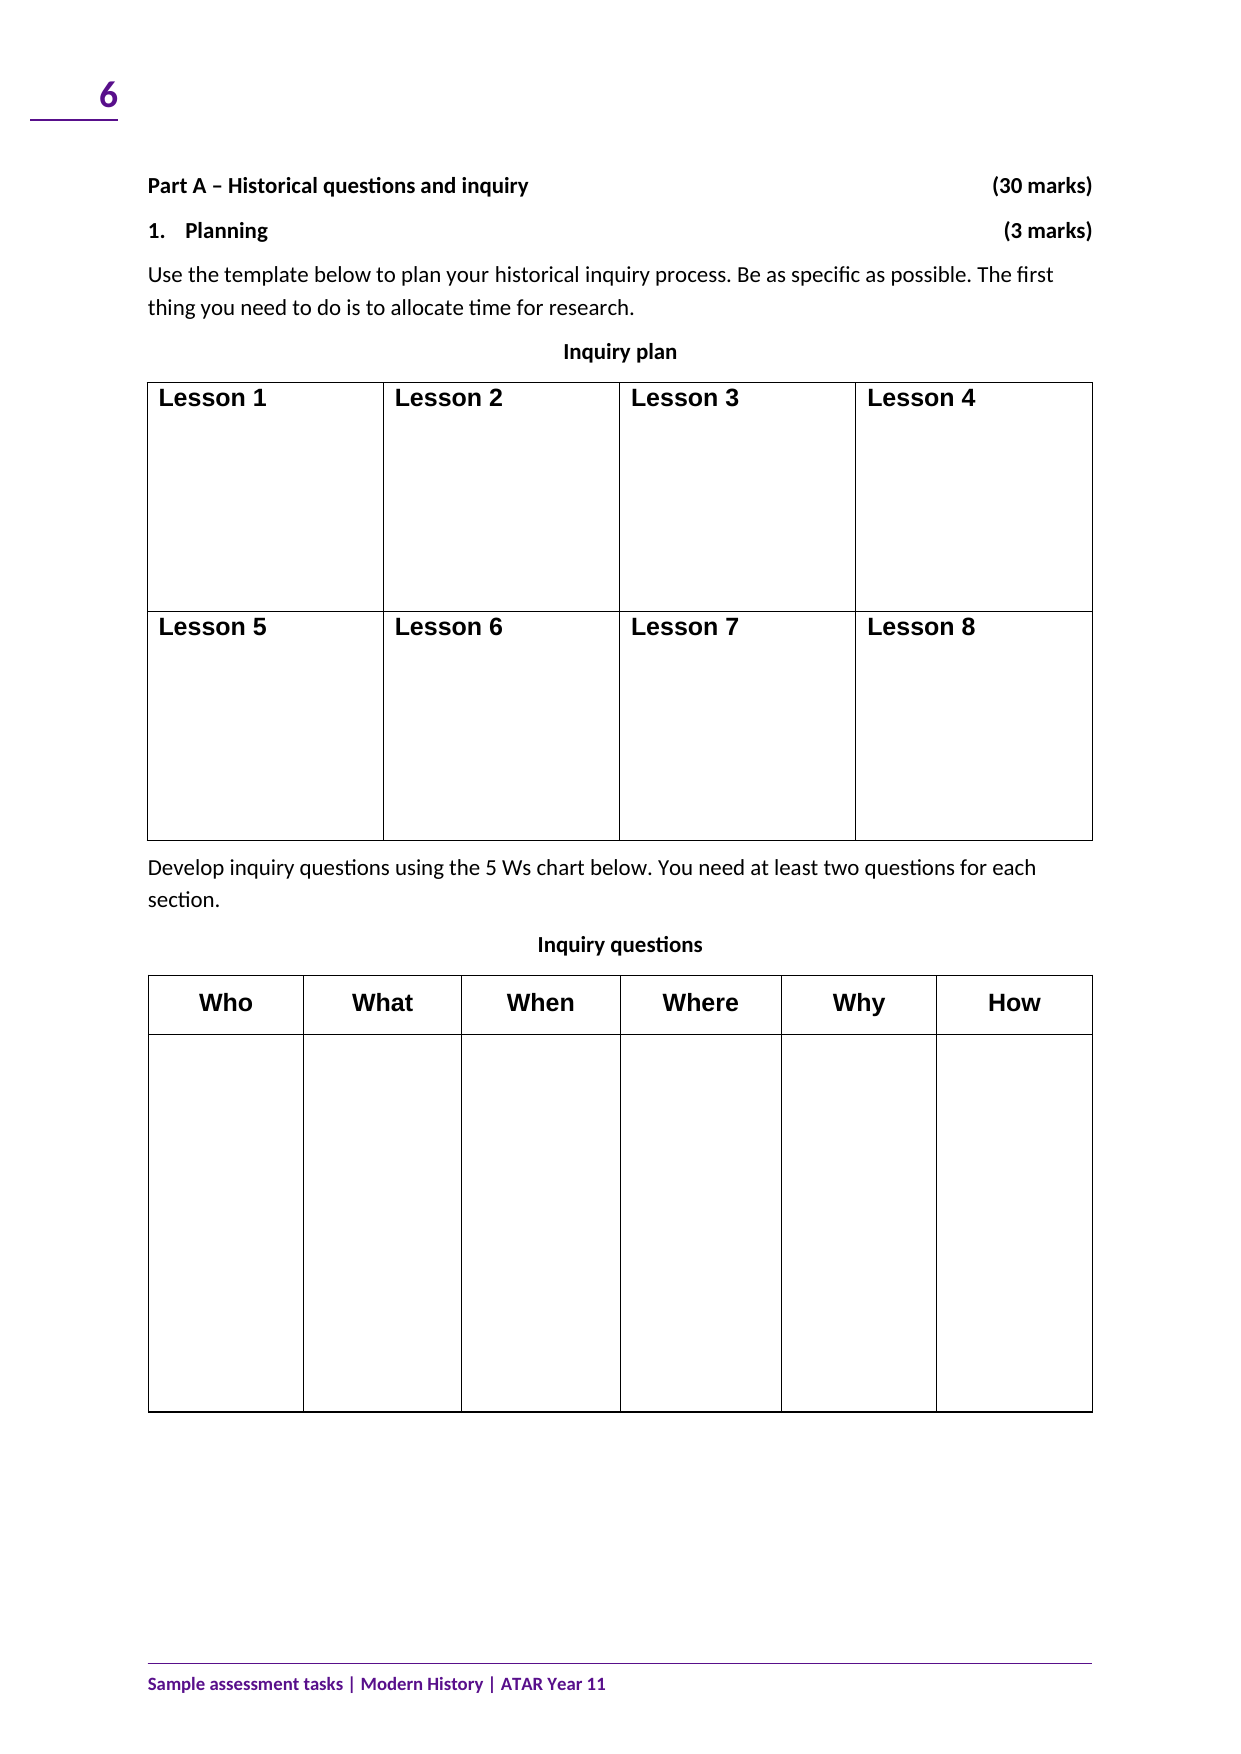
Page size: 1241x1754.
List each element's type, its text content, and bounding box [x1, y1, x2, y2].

table_cell [304, 1035, 461, 1411]
text Part A – Historical questions and inquiry (30 marks) [148, 171, 1092, 199]
table_header How [937, 976, 1092, 1034]
list Planning (3 marks) [148, 216, 1092, 244]
table_cell [462, 1035, 620, 1411]
table_header Lesson 3 [620, 383, 855, 611]
table_header Who [149, 976, 303, 1034]
text Develop inquiry questions using the 5 Ws chart below. You need at least two questions for each section. [148, 853, 1092, 913]
table_cell [149, 1035, 303, 1411]
table_header What [304, 976, 461, 1034]
table_header Lesson 4 [856, 383, 1092, 611]
table_header Where [621, 976, 781, 1034]
table_cell [621, 1035, 781, 1411]
text Inquiry questions [148, 930, 1092, 958]
table_cell Lesson 8 [856, 612, 1092, 839]
table_header Lesson 2 [384, 383, 619, 611]
table_cell [937, 1035, 1092, 1411]
table_cell Lesson 5 [148, 612, 383, 839]
text Use the template below to plan your historical inquiry process. Be as specific as possible. The first thing you need to do is to allocate time for research. [148, 261, 1092, 321]
table_header When [462, 976, 620, 1034]
table_header Why [782, 976, 936, 1034]
table_cell Lesson 7 [620, 612, 855, 839]
table_header Lesson 1 [148, 383, 383, 611]
text Inquiry plan [148, 337, 1092, 366]
table_cell Lesson 6 [384, 612, 619, 839]
table_cell [782, 1035, 936, 1411]
